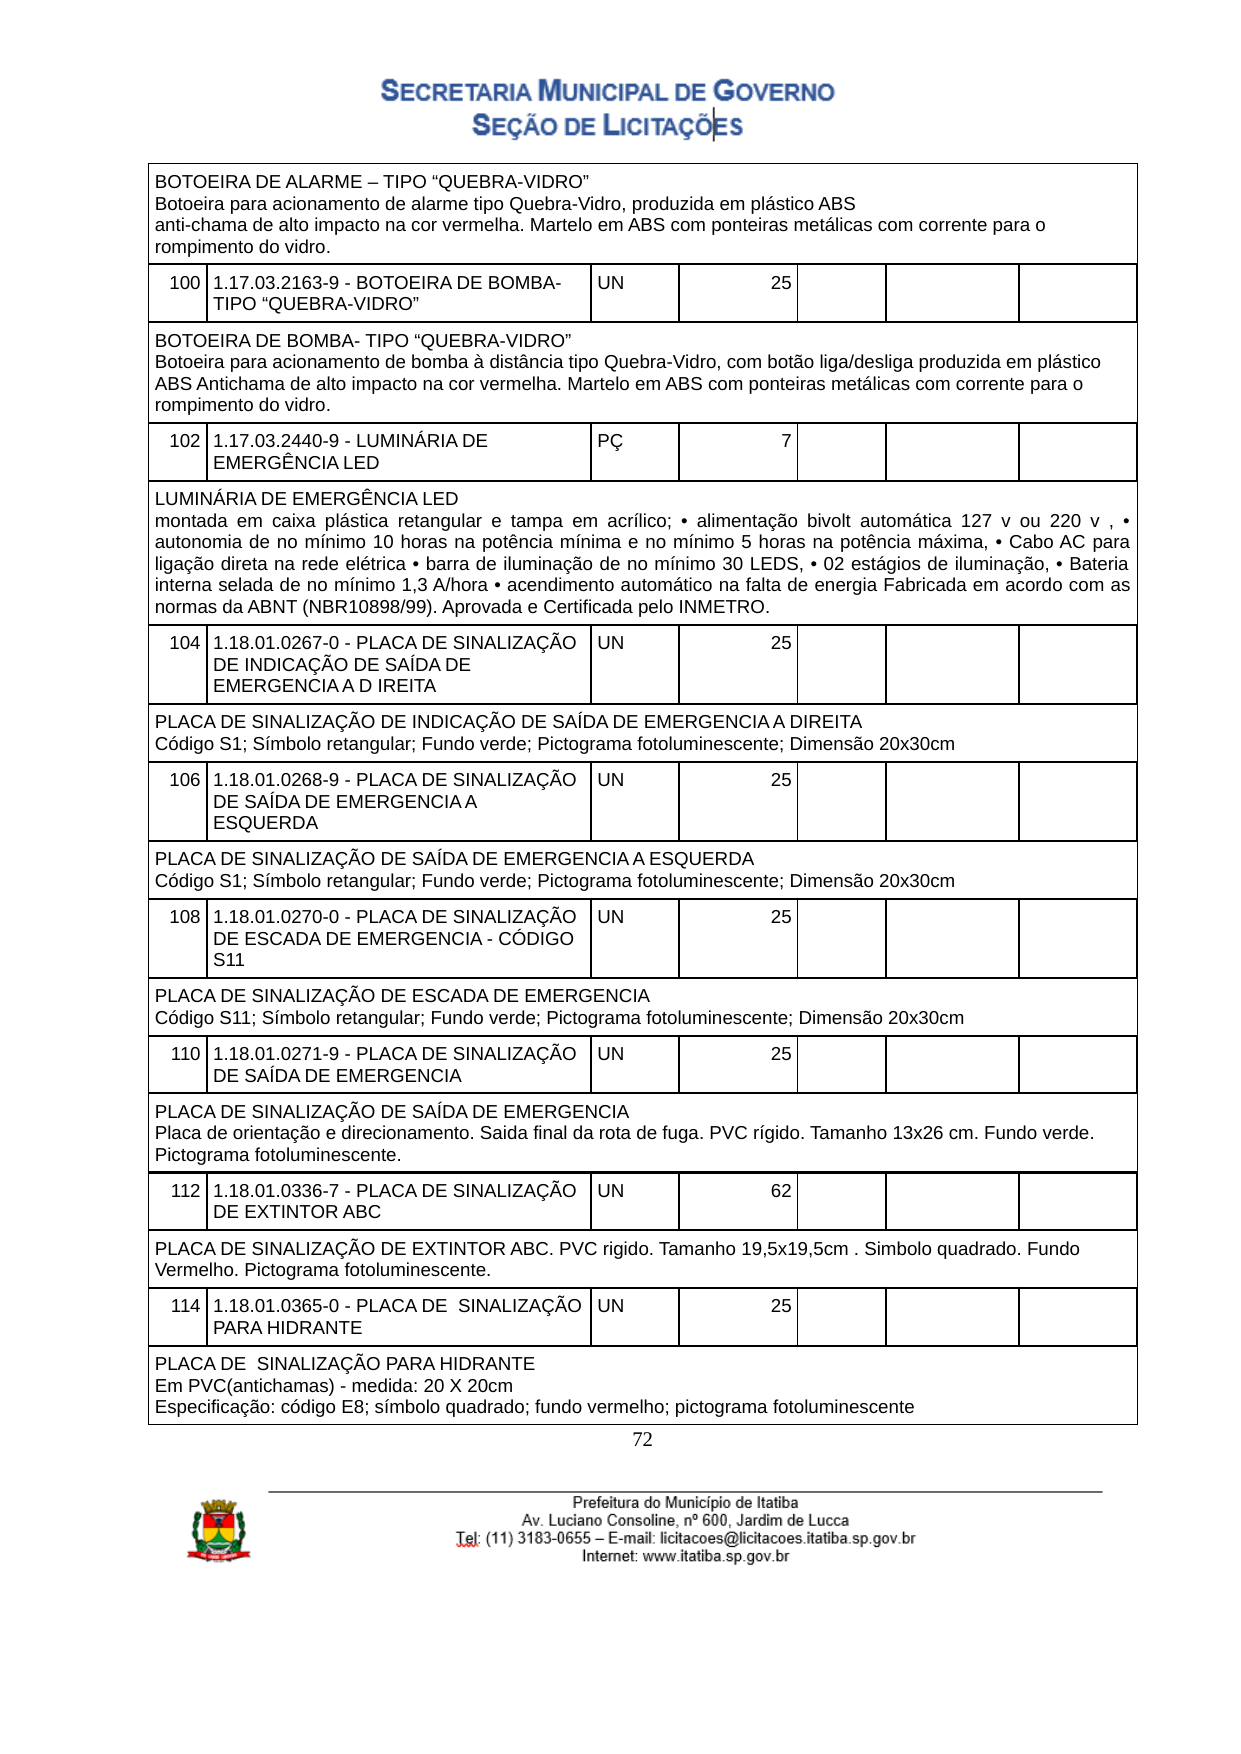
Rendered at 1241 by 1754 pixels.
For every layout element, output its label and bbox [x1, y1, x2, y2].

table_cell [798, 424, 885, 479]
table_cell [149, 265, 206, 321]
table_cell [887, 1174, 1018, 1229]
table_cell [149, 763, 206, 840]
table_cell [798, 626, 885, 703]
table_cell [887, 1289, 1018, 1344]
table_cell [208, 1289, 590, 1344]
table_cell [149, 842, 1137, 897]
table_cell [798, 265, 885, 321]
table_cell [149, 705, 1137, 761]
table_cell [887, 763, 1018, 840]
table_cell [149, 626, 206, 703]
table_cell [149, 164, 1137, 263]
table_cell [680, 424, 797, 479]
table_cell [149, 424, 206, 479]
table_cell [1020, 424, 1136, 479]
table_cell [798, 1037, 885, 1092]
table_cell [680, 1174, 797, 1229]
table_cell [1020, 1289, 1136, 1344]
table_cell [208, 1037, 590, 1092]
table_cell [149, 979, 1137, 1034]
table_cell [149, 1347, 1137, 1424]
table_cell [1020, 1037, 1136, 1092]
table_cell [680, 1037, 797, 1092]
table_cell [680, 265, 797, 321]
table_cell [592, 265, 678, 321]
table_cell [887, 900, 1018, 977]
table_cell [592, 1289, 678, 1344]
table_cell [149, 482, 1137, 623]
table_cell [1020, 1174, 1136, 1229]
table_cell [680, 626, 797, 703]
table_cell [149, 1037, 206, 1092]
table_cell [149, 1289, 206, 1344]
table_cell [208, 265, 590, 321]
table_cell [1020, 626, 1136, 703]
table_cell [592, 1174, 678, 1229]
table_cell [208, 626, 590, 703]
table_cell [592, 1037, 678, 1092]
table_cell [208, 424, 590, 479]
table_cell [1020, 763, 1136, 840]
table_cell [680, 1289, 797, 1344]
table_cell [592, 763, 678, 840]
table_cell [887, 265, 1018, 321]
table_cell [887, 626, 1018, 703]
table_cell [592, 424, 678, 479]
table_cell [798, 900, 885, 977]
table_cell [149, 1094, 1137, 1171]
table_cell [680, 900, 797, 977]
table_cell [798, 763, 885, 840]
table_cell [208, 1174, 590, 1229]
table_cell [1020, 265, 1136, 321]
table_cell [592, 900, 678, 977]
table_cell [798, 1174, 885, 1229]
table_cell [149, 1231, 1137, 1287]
picture [148, 59, 1034, 148]
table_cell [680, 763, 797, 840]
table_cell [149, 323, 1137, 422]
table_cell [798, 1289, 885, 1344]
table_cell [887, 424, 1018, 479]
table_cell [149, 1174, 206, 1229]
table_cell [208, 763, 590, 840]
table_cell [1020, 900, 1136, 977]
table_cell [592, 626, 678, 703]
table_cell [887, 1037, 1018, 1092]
picture [148, 1450, 1137, 1591]
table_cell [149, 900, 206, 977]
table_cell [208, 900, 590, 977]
